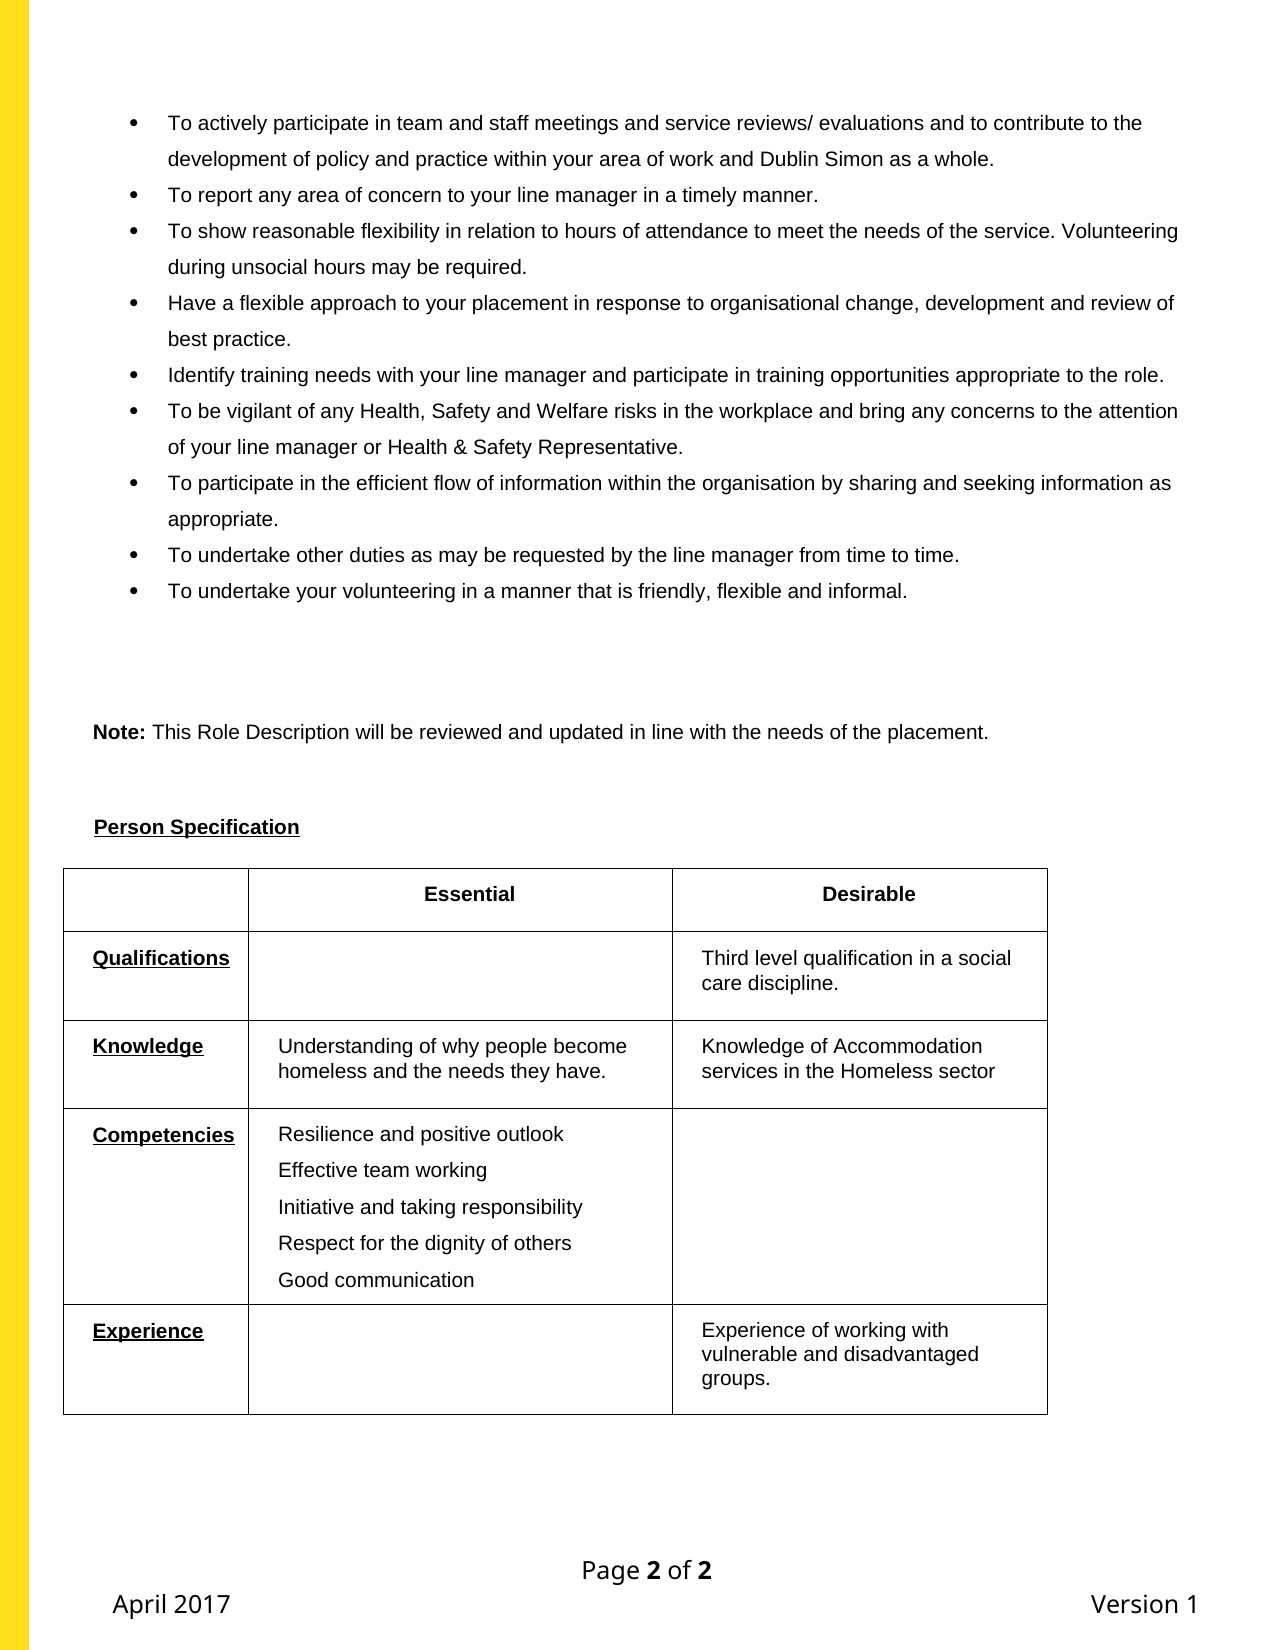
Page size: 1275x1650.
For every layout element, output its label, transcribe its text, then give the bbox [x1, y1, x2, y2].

table_cell Qualifications [64, 932, 248, 1019]
table_cell Experience of working with vulnerable and disadvantaged groups. [673, 1305, 1047, 1414]
table_cell [249, 1305, 672, 1414]
table_cell Knowledge of Accommodation services in the Homeless sector [673, 1021, 1047, 1108]
list To report any area of concern to your line manager in a timely manner. [130, 183, 1200, 207]
table_cell Knowledge [64, 1021, 248, 1108]
table_header Essential [249, 869, 672, 931]
table_header [64, 869, 248, 931]
table_cell Resilience and positive outlook Effective team working Initiative and taking responsibility Respect for the dignity of others Good communication [249, 1109, 672, 1304]
table_cell [249, 932, 672, 1019]
list To show reasonable flexibility in relation to hours of attendance to meet the needs of the service. Volunteering during unsocial hours may be required. [130, 219, 1200, 279]
list To undertake your volunteering in a manner that is friendly, flexible and informal. [130, 579, 1200, 603]
table_header Desirable [673, 869, 1047, 931]
list Have a flexible approach to your placement in response to organisational change, development and review of best practice. [130, 291, 1200, 351]
table_cell Competencies [64, 1109, 248, 1304]
list To participate in the efficient flow of information within the organisation by sharing and seeking information as appropriate. [130, 471, 1200, 531]
table_cell [673, 1109, 1047, 1304]
list To undertake other duties as may be requested by the line manager from time to time. [130, 543, 1200, 567]
table_cell Understanding of why people become homeless and the needs they have. [249, 1021, 672, 1108]
list Identify training needs with your line manager and participate in training opportunities appropriate to the role. [130, 363, 1200, 387]
list To be vigilant of any Health, Safety and Welfare risks in the workplace and bring any concerns to the attention of your line manager or Health & Safety Representative. [130, 399, 1200, 459]
list To actively participate in team and staff meetings and service reviews/ evaluations and to contribute to the development of policy and practice within your area of work and Dublin Simon as a whole. [130, 111, 1200, 171]
subtitle Person Specification [94, 815, 1200, 839]
table_cell Third level qualification in a social care discipline. [673, 932, 1047, 1019]
table_cell Experience [64, 1305, 248, 1414]
text Note: This Role Description will be reviewed and updated in line with the needs of the placement. [93, 719, 1200, 743]
